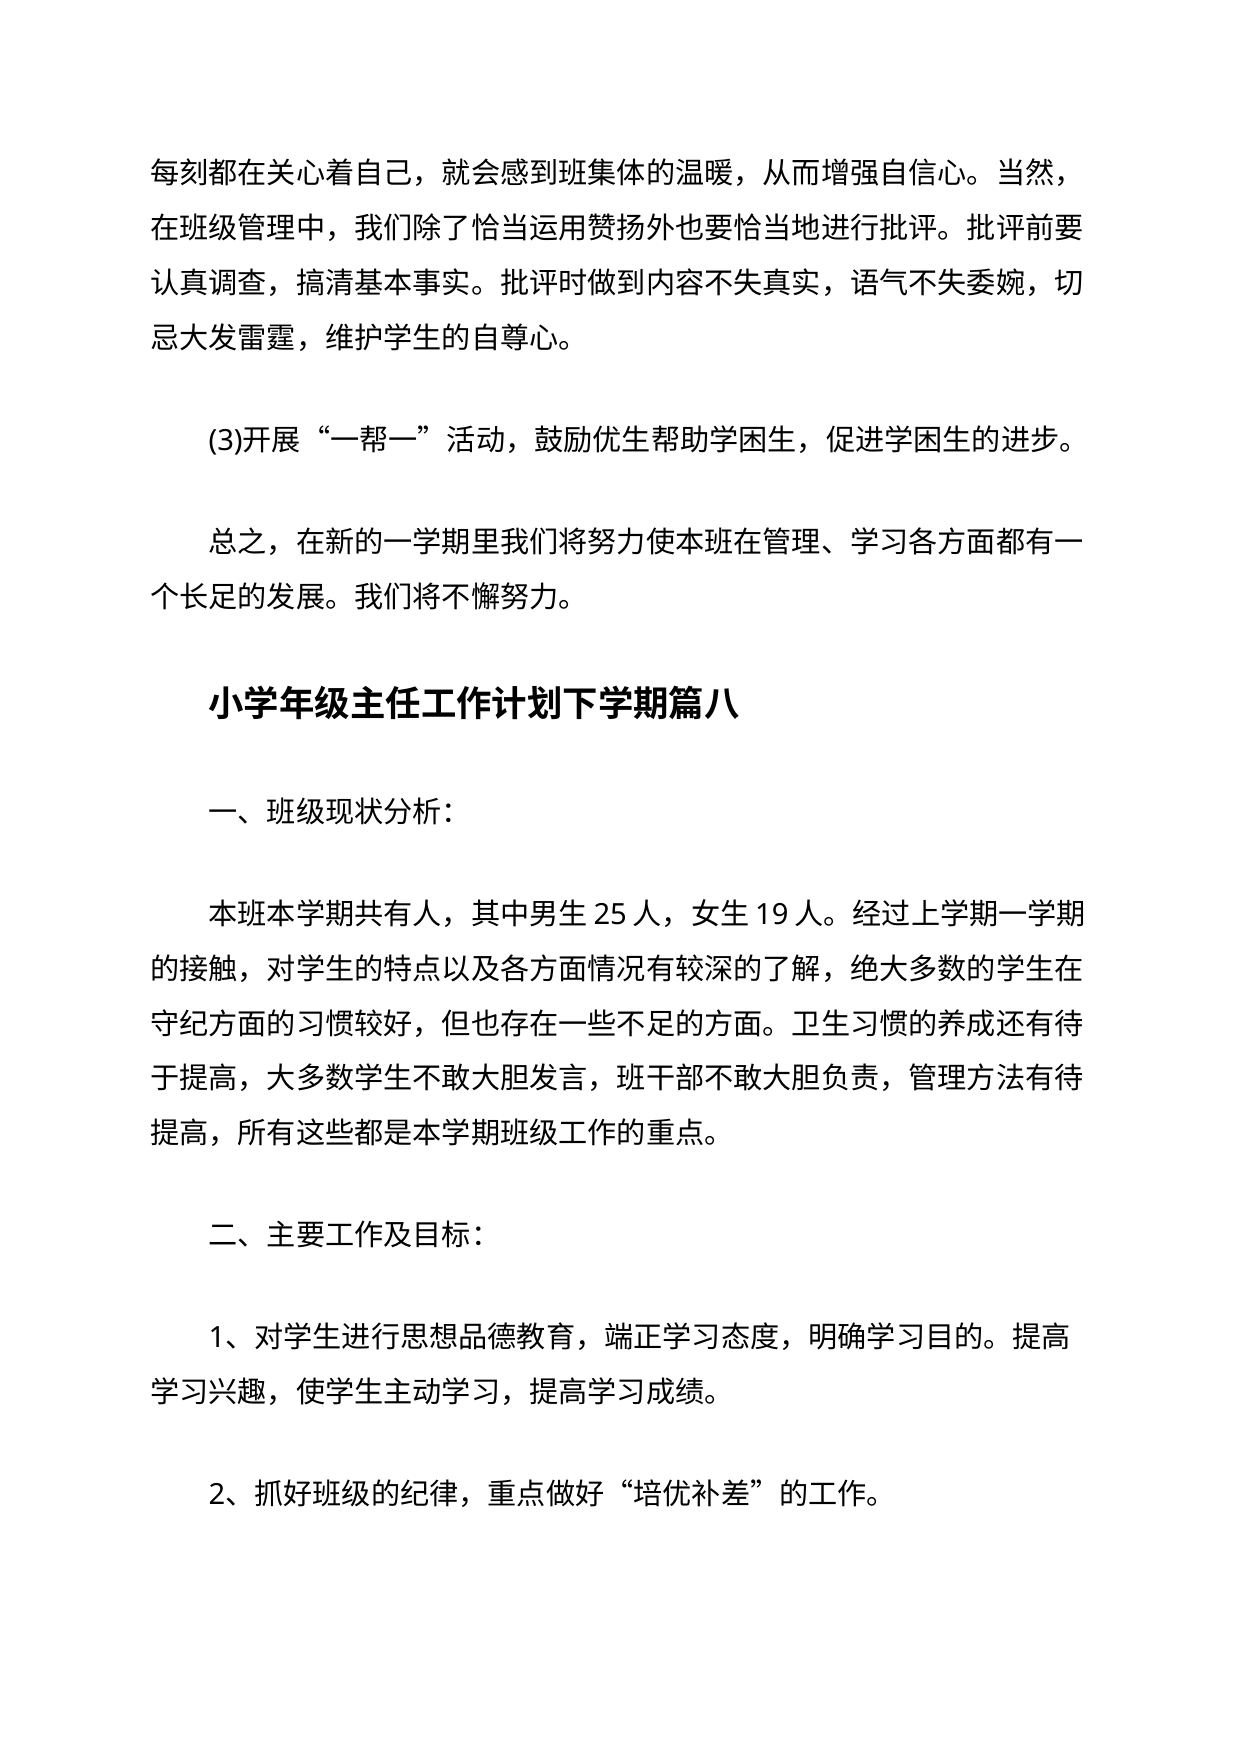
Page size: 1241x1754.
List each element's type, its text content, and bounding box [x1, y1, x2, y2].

text 本班本学期共有人，其中男生25人，女生19人。经过上学期一学期的接触，对学生的特点以及各方面情况有较深的了解，绝大多数的学生在守纪方面的习惯较好，但也存在一些不足的方面。卫生习惯的养成还有待于提高，大多数学生不敢大胆发言，班干部不敢大胆负责，管理方法有待提高，所有这些都是本学期班级工作的重点。 [150, 890, 1090, 1152]
text 一、班级现状分析： [150, 788, 1090, 831]
text 小学年级主任工作计划下学期篇八 [150, 675, 1090, 726]
text 2、抓好班级的纪律，重点做好“培优补差”的工作。 [150, 1470, 1090, 1513]
text 二、主要工作及目标： [150, 1212, 1090, 1254]
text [150, 150, 1090, 357]
text 1、对学生进行思想品德教育，端正学习态度，明确学习目的。提高学习兴趣，使学生主动学习，提高学习成绩。 [150, 1313, 1090, 1411]
text 总之，在新的一学期里我们将努力使本班在管理、学习各方面都有一个长足的发展。我们将不懈努力。 [150, 518, 1090, 616]
text (3)开展“一帮一”活动，鼓励优生帮助学困生，促进学困生的进步。 [150, 416, 1090, 459]
